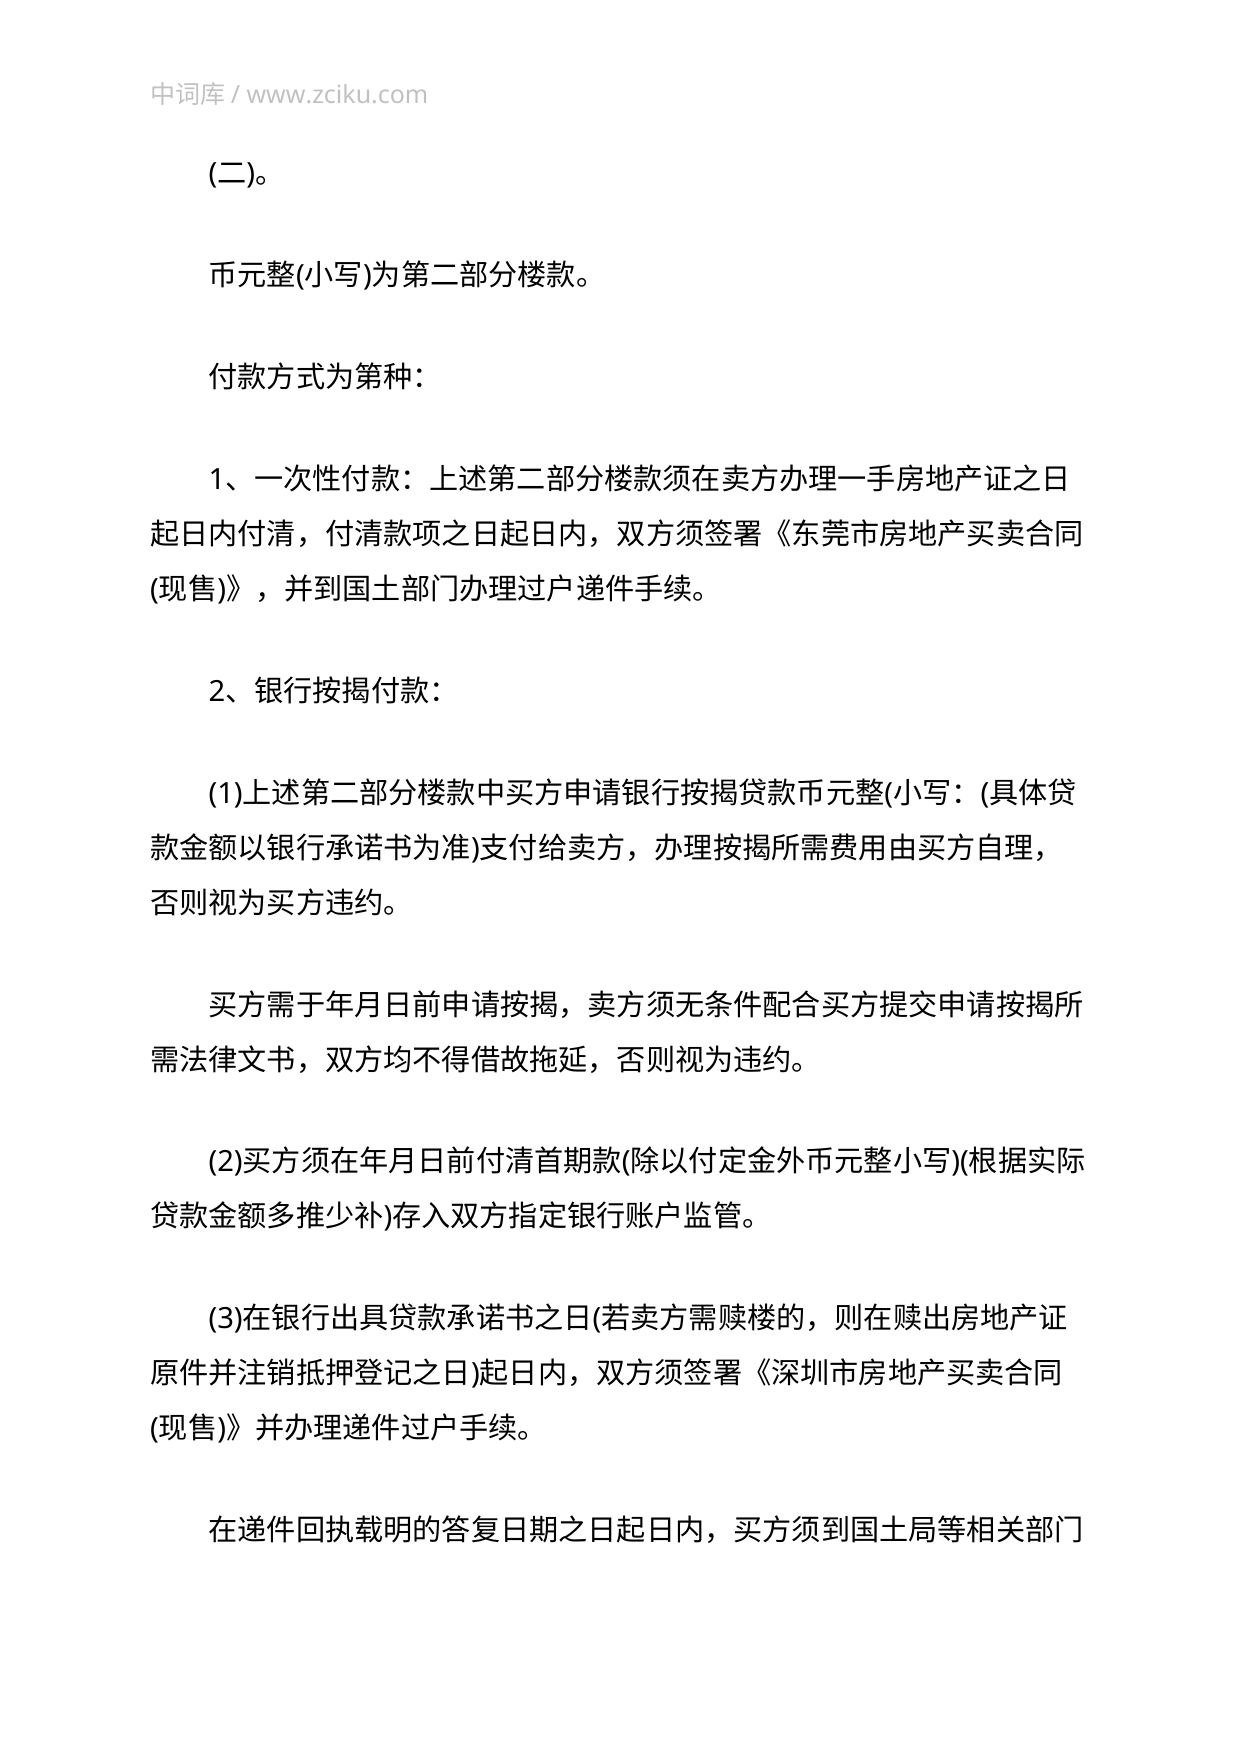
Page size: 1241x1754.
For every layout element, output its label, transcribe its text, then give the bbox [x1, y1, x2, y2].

text 2、银行按揭付款： [150, 668, 1090, 710]
text 买方需于年月日前申请按揭，卖方须无条件配合买方提交申请按揭所需法律文书，双方均不得借故拖延，否则视为违约。 [150, 981, 1090, 1078]
text (2)买方须在年月日前付清首期款(除以付定金外币元整小写)(根据实际贷款金额多推少补)存入双方指定银行账户监管。 [150, 1138, 1090, 1235]
text (1)上述第二部分楼款中买方申请银行按揭贷款币元整(小写：(具体贷款金额以银行承诺书为准)支付给卖方，办理按揭所需费用由买方自理，否则视为买方违约。 [150, 769, 1090, 922]
text (3)在银行出具贷款承诺书之日(若卖方需赎楼的，则在赎出房地产证原件并注销抵押登记之日)起日内，双方须签署《深圳市房地产买卖合同(现售)》并办理递件过户手续。 [150, 1295, 1090, 1447]
text 1、一次性付款：上述第二部分楼款须在卖方办理一手房地产证之日起日内付清，付清款项之日起日内，双方须签署《东莞市房地产买卖合同(现售)》，并到国土部门办理过户递件手续。 [150, 456, 1090, 608]
text 币元整(小写)为第二部分楼款。 [150, 252, 1090, 294]
text (二)。 [150, 150, 1090, 192]
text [150, 1507, 1090, 1549]
text 付款方式为第种： [150, 354, 1090, 396]
